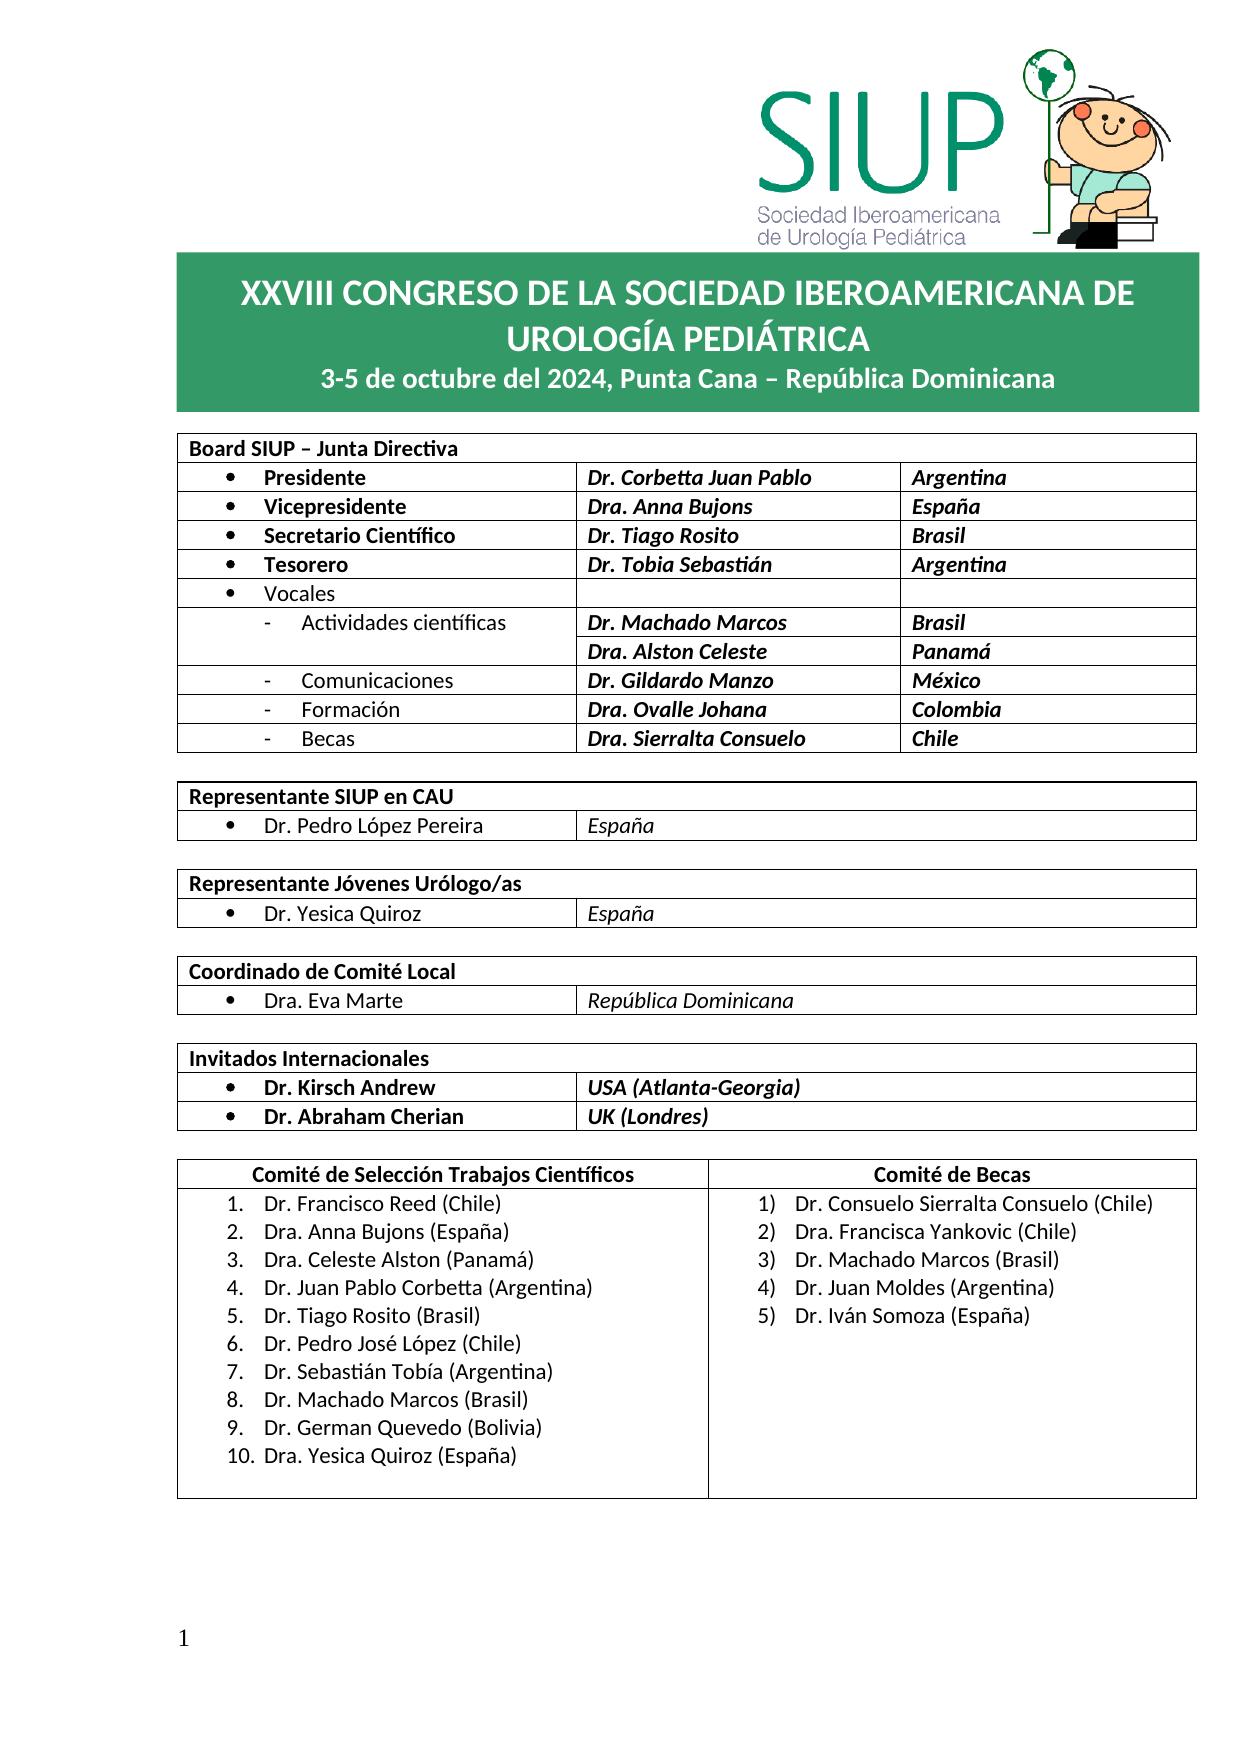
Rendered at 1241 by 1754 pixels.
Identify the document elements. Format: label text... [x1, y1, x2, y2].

table_cell UK (Londres) [577, 1102, 1196, 1130]
table_header Representante SIUP en CAU [178, 783, 1196, 810]
table_cell Argentina [901, 463, 1196, 491]
table_cell Dra. Alston Celeste [577, 637, 900, 665]
table_header Representante Jóvenes Urólogo/as [178, 870, 1196, 898]
table_cell Argentina [901, 550, 1196, 578]
table_header Invitados Internacionales [178, 1044, 1196, 1072]
table_cell Brasil [901, 521, 1196, 549]
table_cell República Dominicana [577, 986, 1196, 1014]
table_cell España [901, 492, 1196, 520]
table_cell Vicepresidente [178, 492, 576, 520]
table_cell Vocales [178, 579, 576, 607]
table_cell Chile [901, 724, 1196, 752]
table_cell Comunicaciones [178, 666, 576, 694]
table_cell Dr. Francisco Reed (Chile) Dra. Anna Bujons (España) Dra. Celeste Alston (Panamá) Dr. Juan Pablo Corbetta (Argentina) Dr. Tiago Rosito (Brasil) Dr. Pedro José López (Chile) Dr. Sebastián Tobía (Argentina) Dr. Machado Marcos (Brasil) Dr. German Quevedo (Bolivia) Dra. Yesica Quiroz (España) [178, 1189, 708, 1497]
table_cell Becas [178, 724, 576, 752]
table_cell Dr. Gildardo Manzo [577, 666, 900, 694]
table_cell Dra. Eva Marte [178, 986, 576, 1014]
table_cell Colombia [901, 695, 1196, 723]
table_cell España [577, 899, 1196, 927]
table_cell Dr. Tiago Rosito [577, 521, 900, 549]
table_cell [577, 579, 900, 607]
table_header Comité de Selección Trabajos Científicos [178, 1160, 708, 1188]
table_cell Dra. Sierralta Consuelo [577, 724, 900, 752]
table_header Comité de Becas [709, 1160, 1196, 1188]
table_cell [901, 579, 1196, 607]
table_cell Presidente [178, 463, 576, 491]
table_cell Dr. Consuelo Sierralta Consuelo (Chile) Dra. Francisca Yankovic (Chile) Dr. Machado Marcos (Brasil) Dr. Juan Moldes (Argentina) Dr. Iván Somoza (España) [709, 1189, 1196, 1497]
table_cell Dra. Ovalle Johana [577, 695, 900, 723]
table_cell Dr. Corbetta Juan Pablo [577, 463, 900, 491]
table_cell Dr. Kirsch Andrew [178, 1073, 576, 1101]
table_cell España [577, 811, 1196, 839]
table_cell Secretario Científico [178, 521, 576, 549]
table_cell Brasil [901, 608, 1196, 636]
table_cell Dr. Abraham Cherian [178, 1102, 576, 1130]
picture [750, 43, 1181, 256]
table_cell Dr. Tobia Sebastián [577, 550, 900, 578]
table_cell Dra. Anna Bujons [577, 492, 900, 520]
table_cell México [901, 666, 1196, 694]
table_cell Panamá [901, 637, 1196, 665]
table_cell Formación [178, 695, 576, 723]
table_cell USA (Atlanta-Georgia) [577, 1073, 1196, 1101]
table_header Coordinado de Comité Local [178, 957, 1196, 985]
table_cell Tesorero [178, 550, 576, 578]
table_cell Dr. Yesica Quiroz [178, 899, 576, 927]
table_cell Dr. Pedro López Pereira [178, 811, 576, 839]
table_cell Dr. Machado Marcos [577, 608, 900, 636]
table_header Board SIUP – Junta Directiva [178, 434, 1196, 462]
table_cell Actividades científicas [178, 608, 576, 665]
